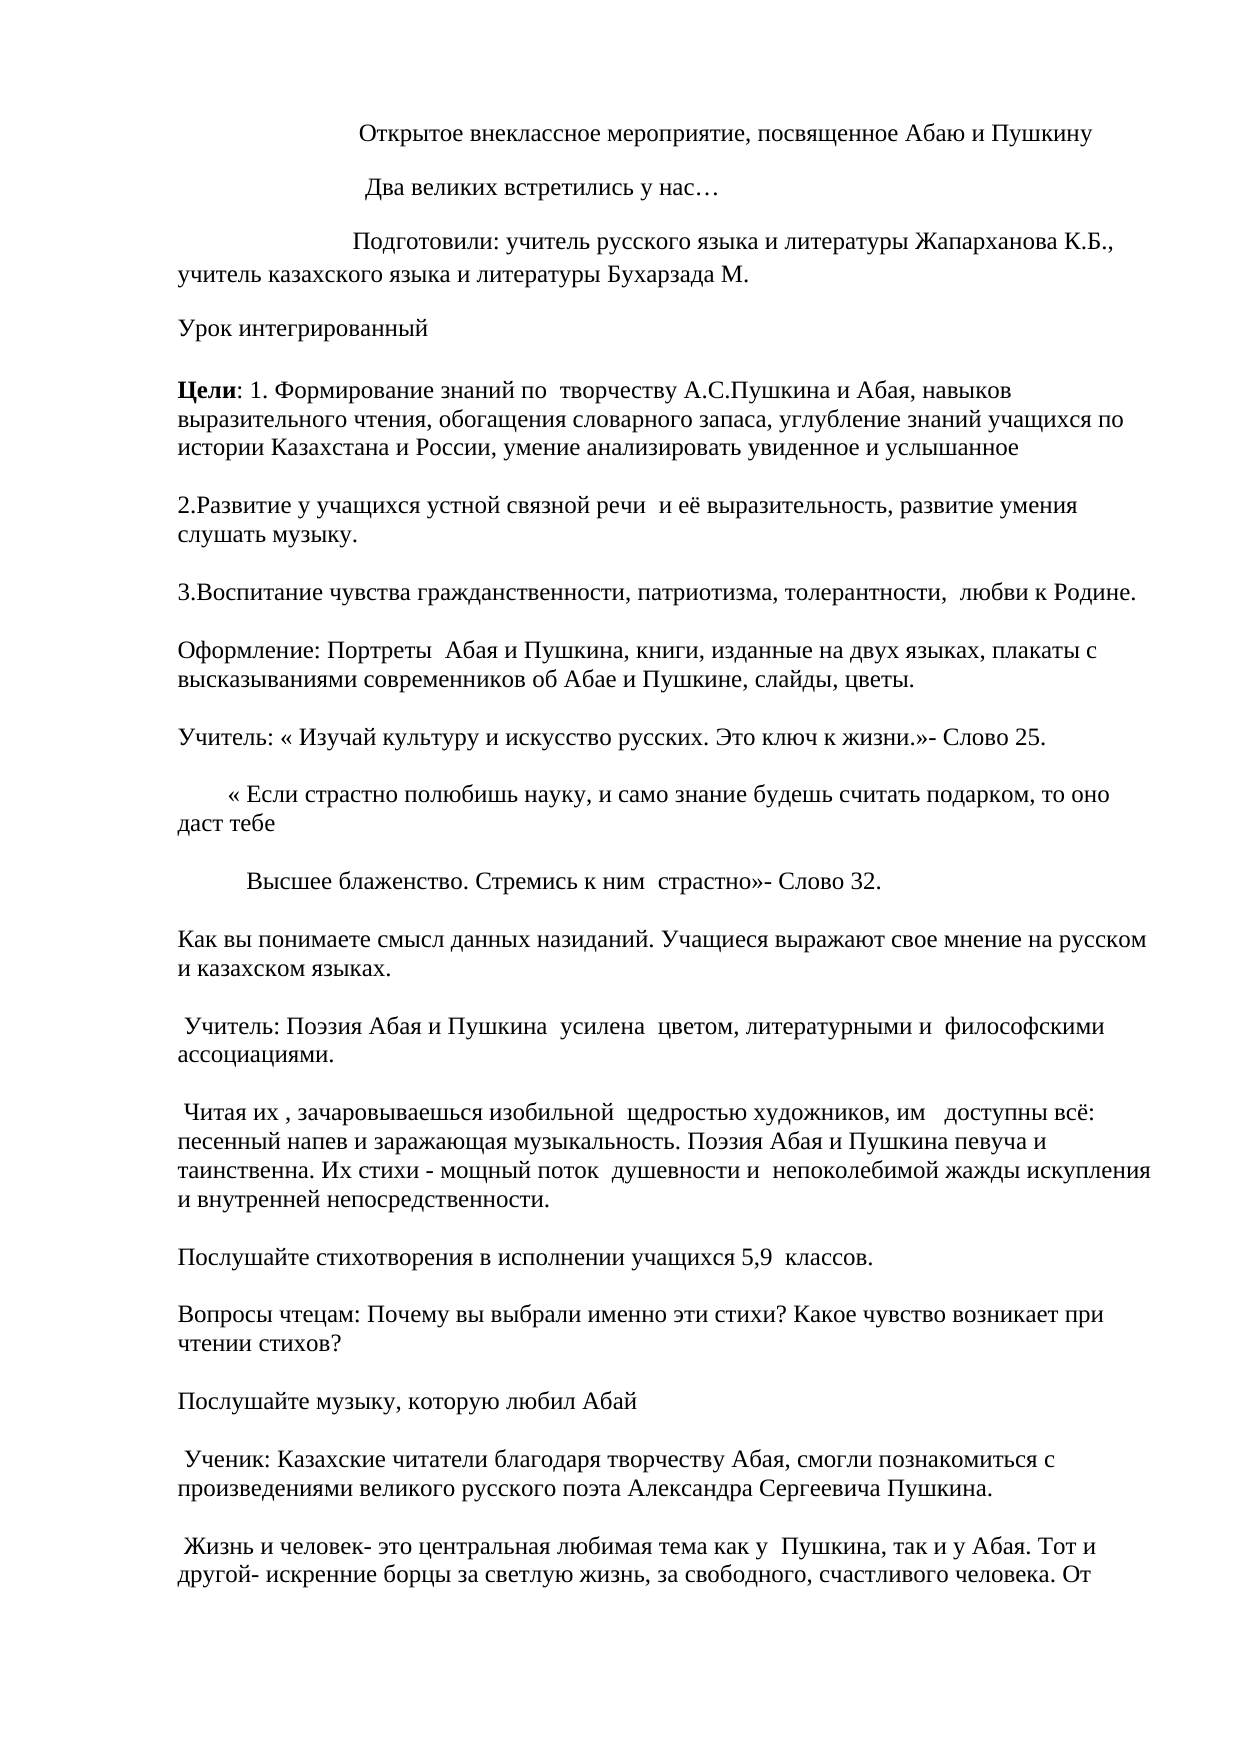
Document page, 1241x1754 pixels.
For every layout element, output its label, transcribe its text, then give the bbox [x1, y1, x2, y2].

text Два великих встретились у нас… [177, 172, 1152, 201]
text Оформление: Портреты Абая и Пушкина, книги, изданные на двух языках, плакаты с высказываниями современников об Абае и Пушкине, слайды, цветы. [177, 635, 1152, 692]
text Учитель: Поэзия Абая и Пушкина усилена цветом, литературными и философскими ассоциациями. [177, 1011, 1152, 1068]
text Вопросы чтецам: Почему вы выбрали именно эти стихи? Какое чувство возникает при чтении стихов? [177, 1299, 1152, 1357]
text Подготовили: учитель русского языка и литературы Жапарханова К.Б., учитель казахского языка и литературы Бухарзада М. [177, 226, 1152, 288]
text Урок интегрированный [177, 313, 1152, 341]
text Учитель: « Изучай культуру и искусство русских. Это ключ к жизни.»- Слово 25. [177, 722, 1152, 750]
text Читая их , зачаровываешься изобильной щедростью художников, им доступны всё: песенный напев и заражающая музыкальность. Поэзия Абая и Пушкина певуча и таинственна. Их стихи - мощный поток душевности и непоколебимой жажды искупления и внутренней непосредственности. [177, 1097, 1152, 1212]
text 3.Воспитание чувства гражданственности, патриотизма, толерантности, любви к Родине. [177, 577, 1152, 606]
text Высшее блаженство. Стремись к ним страстно»- Слово 32. [177, 866, 1152, 895]
text 2.Развитие у учащихся устной связной речи и её выразительность, развитие умения слушать музыку. [177, 490, 1152, 548]
text Цели: 1. Формирование знаний по творчеству А.С.Пушкина и Абая, навыков выразительного чтения, обогащения словарного запаса, углубление знаний учащихся по истории Казахстана и России, умение анализировать увиденное и услышанное [177, 375, 1152, 461]
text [177, 1531, 1152, 1588]
text Как вы понимаете смысл данных назиданий. Учащиеся выражают свое мнение на русском и казахском языках. [177, 924, 1152, 982]
text Ученик: Казахские читатели благодаря творчеству Абая, смогли познакомиться с произведениями великого русского поэта Александра Сергеевича Пушкина. [177, 1444, 1152, 1502]
text « Если страстно полюбишь науку, и само знание будешь считать подарком, то оно даст тебе [177, 779, 1152, 837]
text Открытое внеклассное мероприятие, посвященное Абаю и Пушкину [177, 118, 1152, 147]
text Послушайте музыку, которую любил Абай [177, 1386, 1152, 1415]
text Послушайте стихотворения в исполнении учащихся 5,9 классов. [177, 1242, 1152, 1270]
